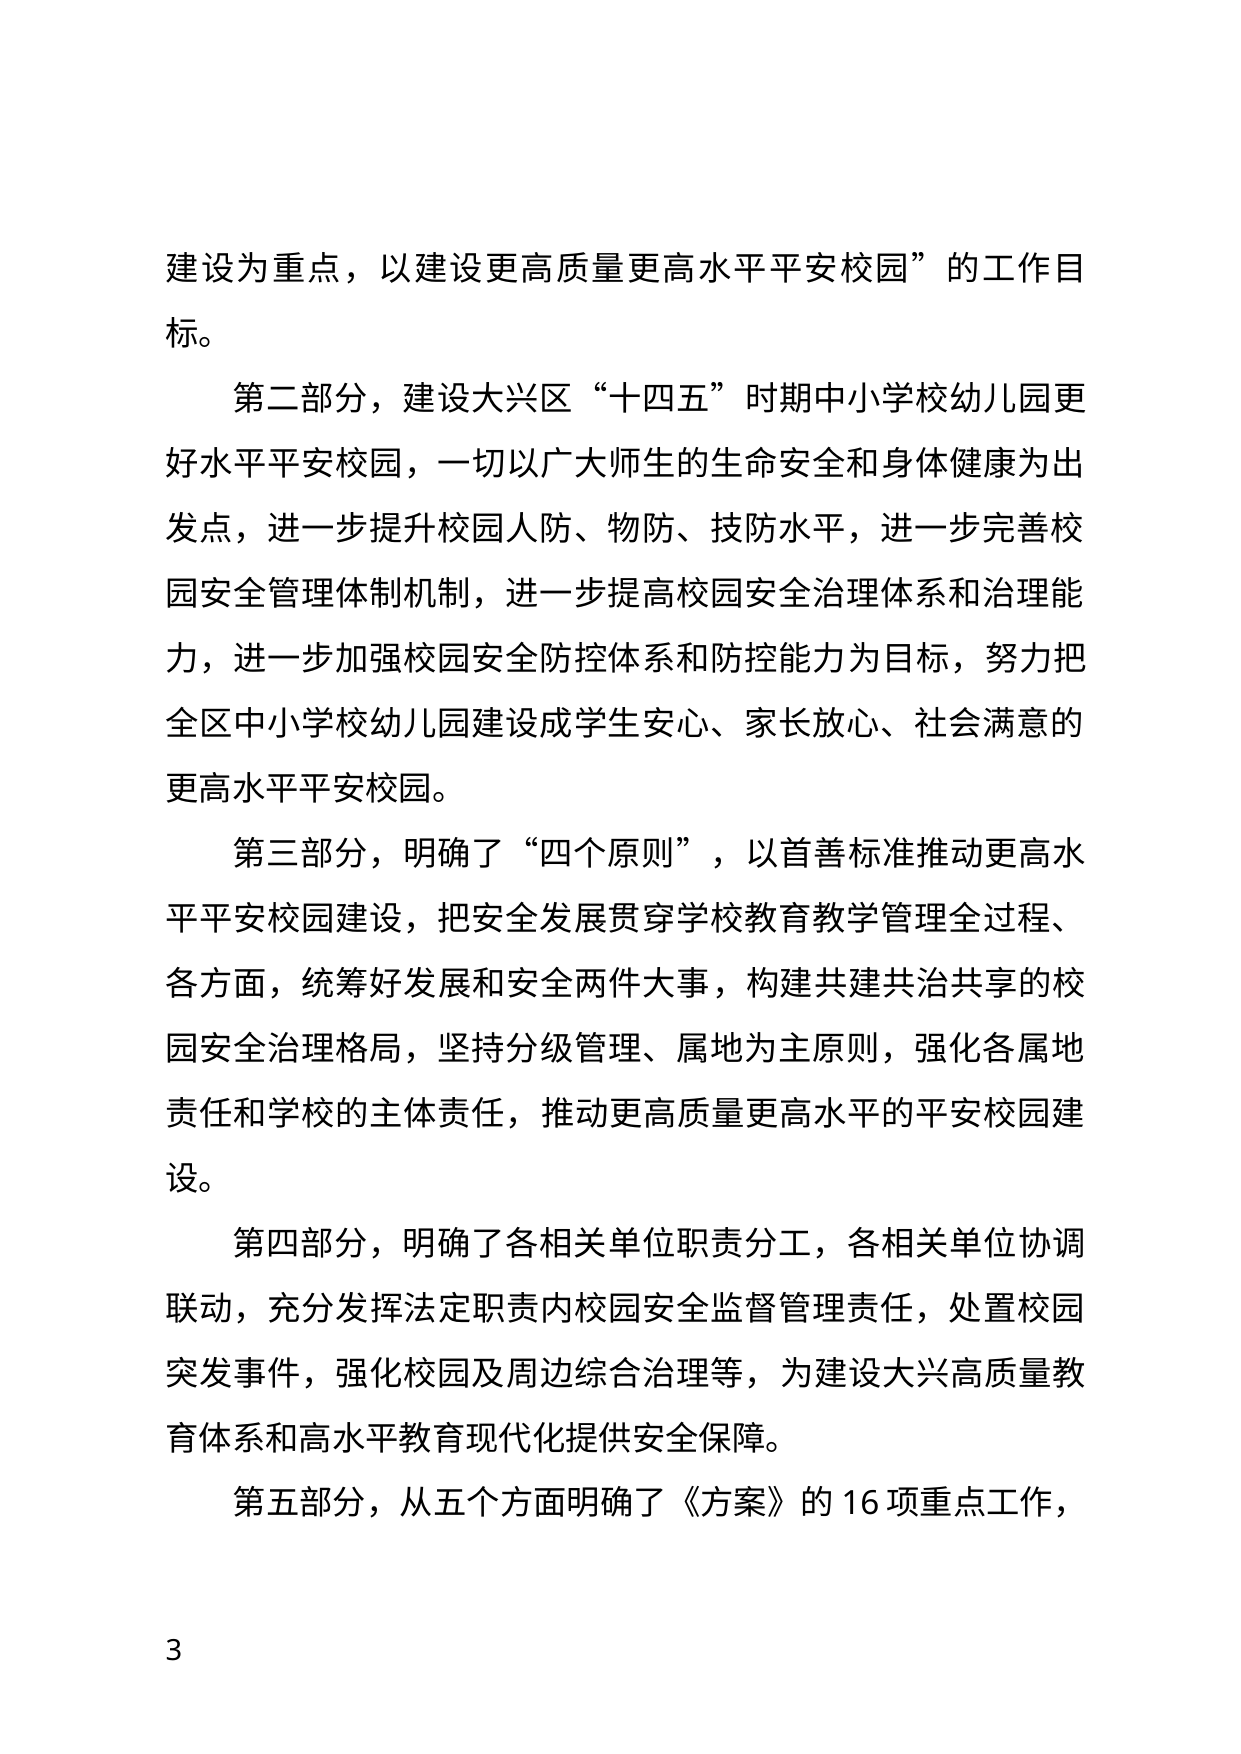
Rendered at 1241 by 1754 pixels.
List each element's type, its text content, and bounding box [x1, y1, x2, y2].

text 第四部分，明确了各相关单位职责分工，各相关单位协调联动，充分发挥法定职责内校园安全监督管理责任，处置校园突发事件，强化校园及周边综合治理等，为建设大兴高质量教育体系和高水平教育现代化提供安全保障。 [165, 1208, 1087, 1468]
text 第二部分，建设大兴区“十四五”时期中小学校幼儿园更好水平平安校园，一切以广大师生的生命安全和身体健康为出发点，进一步提升校园人防、物防、技防水平，进一步完善校园安全管理体制机制，进一步提高校园安全治理体系和治理能力，进一步加强校园安全防控体系和防控能力为目标，努力把全区中小学校幼儿园建设成学生安心、家长放心、社会满意的更高水平平安校园。 [165, 363, 1087, 818]
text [165, 1468, 1087, 1533]
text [165, 233, 1087, 363]
text 第三部分，明确了“四个原则”，以首善标准推动更高水平平安校园建设，把安全发展贯穿学校教育教学管理全过程、各方面，统筹好发展和安全两件大事，构建共建共治共享的校园安全治理格局，坚持分级管理、属地为主原则，强化各属地责任和学校的主体责任，推动更高质量更高水平的平安校园建设。 [165, 818, 1087, 1208]
